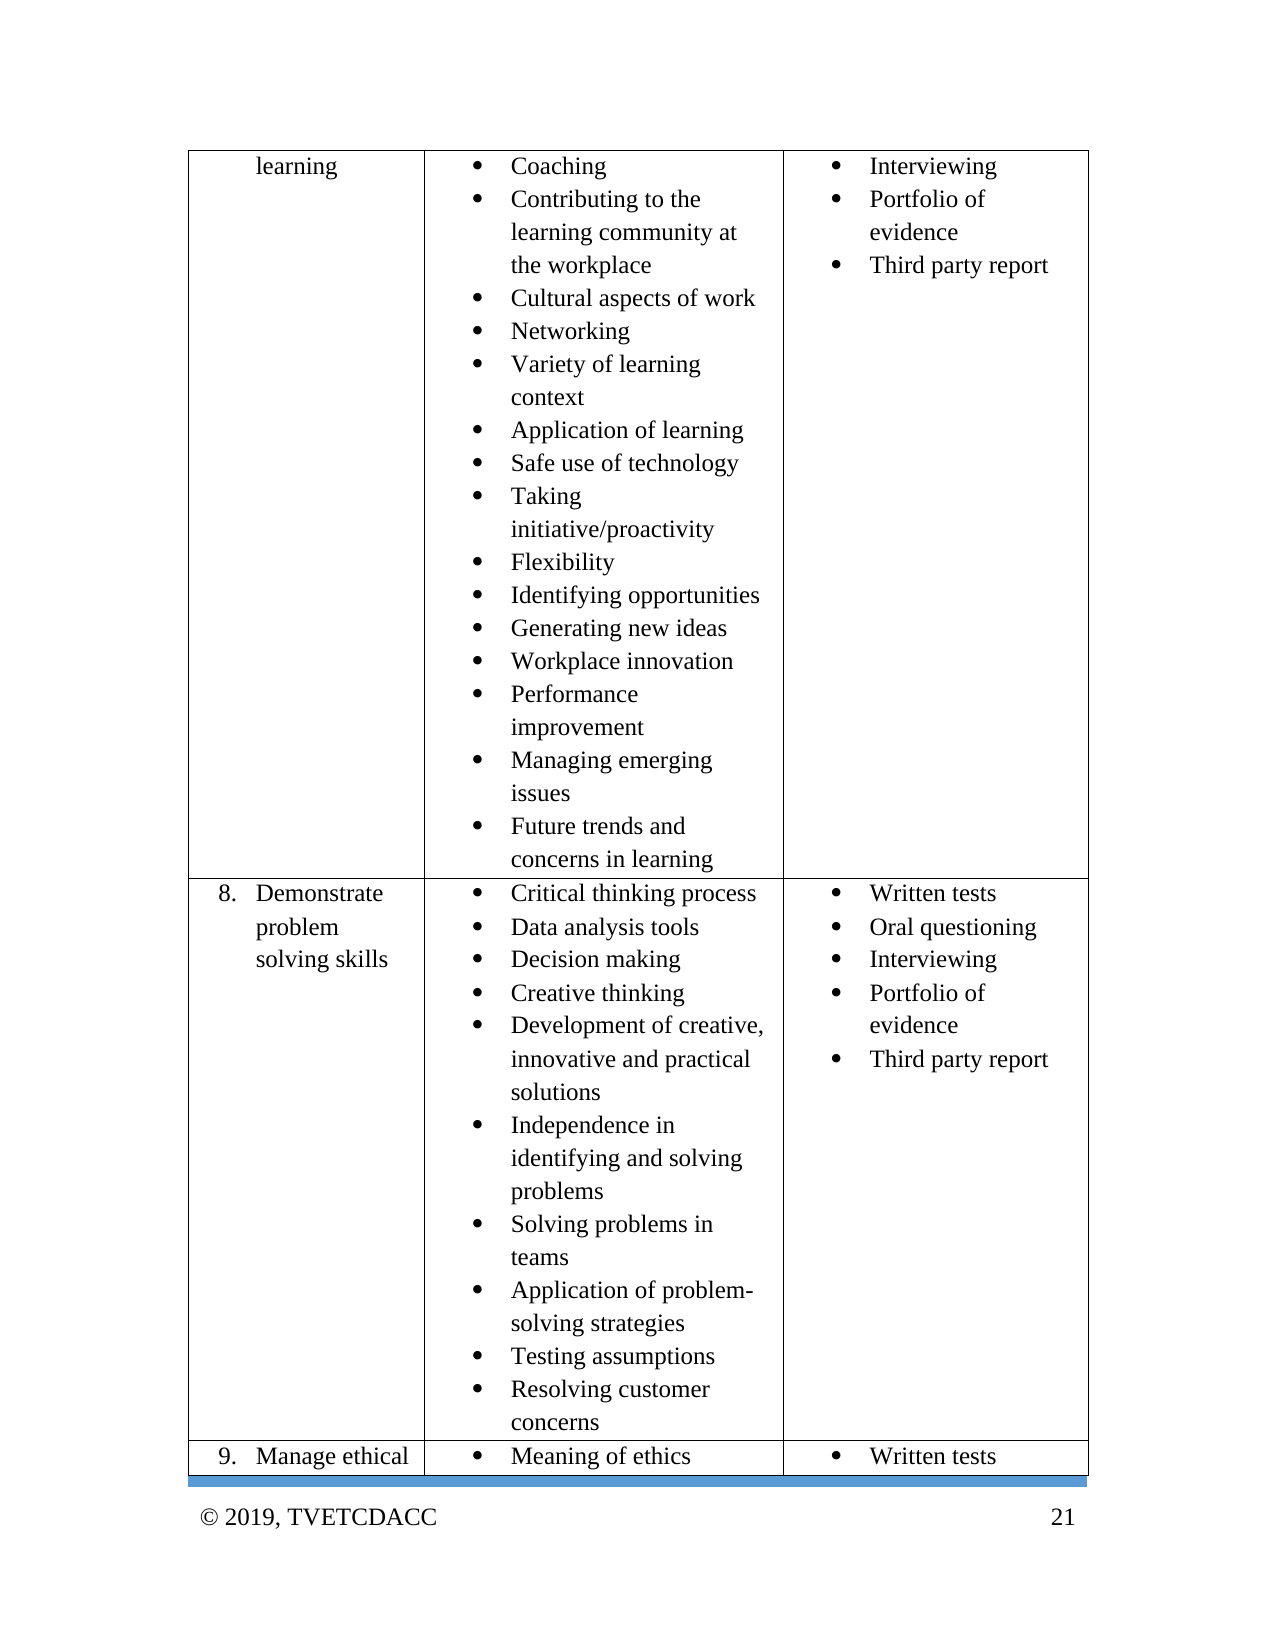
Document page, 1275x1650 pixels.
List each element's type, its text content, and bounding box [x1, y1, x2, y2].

table_cell Demonstrate problem solving skills [189, 879, 424, 1440]
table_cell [784, 1441, 1088, 1474]
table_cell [425, 1441, 783, 1474]
table_cell Critical thinking process Data analysis tools Decision making Creative thinking Development of creative, innovative and practical solutions Independence in identifying and solving problems Solving problems in teams Application of problem-solving strategies Testing assumptions Resolving customer concerns [425, 879, 783, 1440]
table_cell Written tests Oral questioning Interviewing Portfolio of evidence Third party report [784, 879, 1088, 1440]
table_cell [425, 151, 783, 877]
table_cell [189, 1441, 424, 1474]
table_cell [784, 151, 1088, 877]
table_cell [189, 151, 424, 877]
